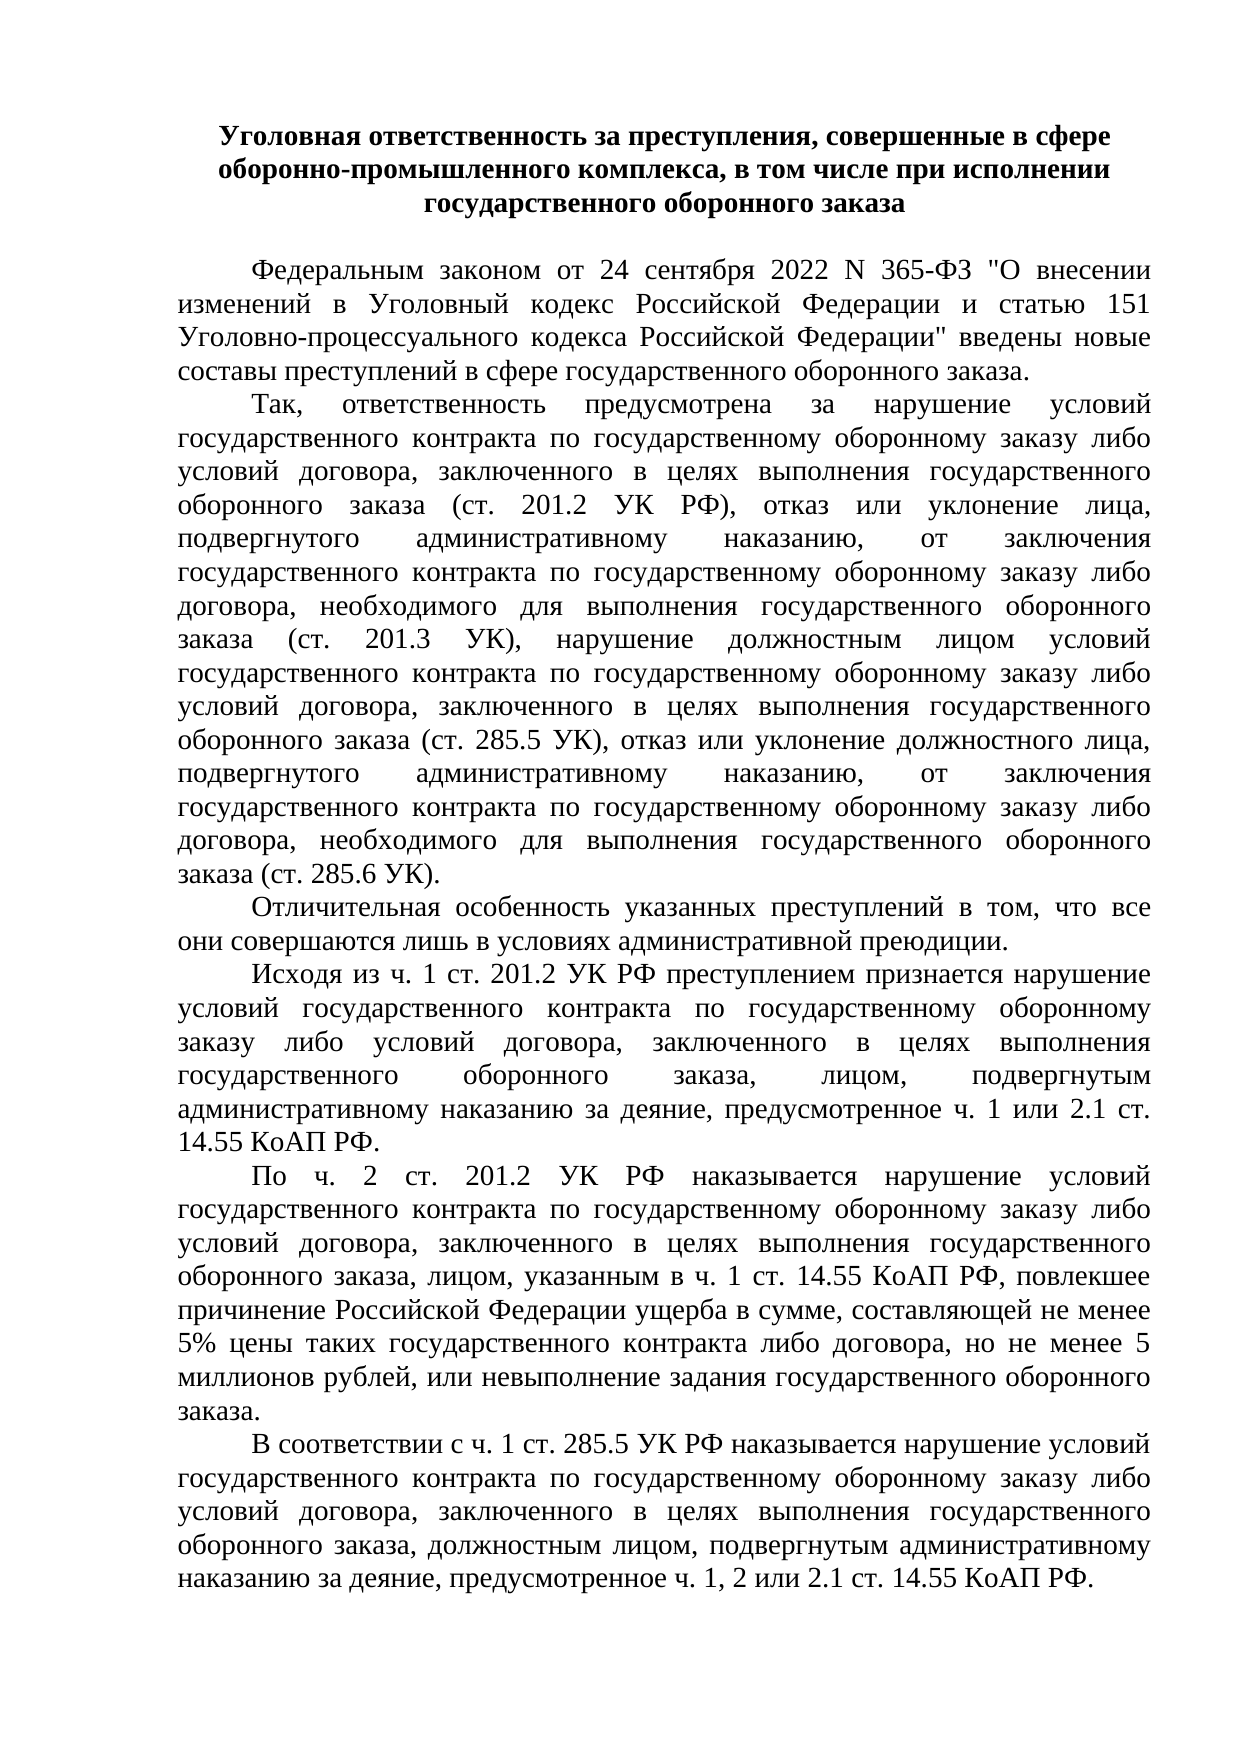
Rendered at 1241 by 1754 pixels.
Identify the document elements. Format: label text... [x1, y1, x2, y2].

text Федеральным законом от 24 сентября 2022 N 365-ФЗ "О внесении изменений в Уголовный кодекс Российской Федерации и статью 151 Уголовно-процессуального кодекса Российской Федерации" введены новые составы преступлений в сфере государственного оборонного заказа. [177, 252, 1152, 386]
text Исходя из ч. 1 ст. 201.2 УК РФ преступлением признается нарушение условий государственного контракта по государственному оборонному заказу либо условий договора, заключенного в целях выполнения государственного оборонного заказа, лицом, подвергнутым административному наказанию за деяние, предусмотренное ч. 1 или 2.1 ст. 14.55 КоАП РФ. [177, 957, 1152, 1158]
text Отличительная особенность указанных преступлений в том, что все они совершаются лишь в условиях административной преюдиции. [177, 889, 1152, 957]
text Уголовная ответственность за преступления, совершенные в сфере оборонно-промышленного комплекса, в том числе при исполнении государственного оборонного заказа [177, 118, 1152, 219]
text В соответствии с ч. 1 ст. 285.5 УК РФ наказывается нарушение условий государственного контракта по государственному оборонному заказу либо условий договора, заключенного в целях выполнения государственного оборонного заказа, должностным лицом, подвергнутым административному наказанию за деяние, предусмотренное ч. 1, 2 или 2.1 ст. 14.55 КоАП РФ. [177, 1426, 1152, 1594]
text Так, ответственность предусмотрена за нарушение условий государственного контракта по государственному оборонному заказу либо условий договора, заключенного в целях выполнения государственного оборонного заказа (ст. 201.2 УК РФ), отказ или уклонение лица, подвергнутого административному наказанию, от заключения государственного контракта по государственному оборонному заказу либо договора, необходимого для выполнения государственного оборонного заказа (ст. 201.3 УК), нарушение должностным лицом условий государственного контракта по государственному оборонному заказу либо условий договора, заключенного в целях выполнения государственного оборонного заказа (ст. 285.5 УК), отказ или уклонение должностного лица, подвергнутого административному наказанию, от заключения государственного контракта по государственному оборонному заказу либо договора, необходимого для выполнения государственного оборонного заказа (ст. 285.6 УК). [177, 386, 1152, 889]
text По ч. 2 ст. 201.2 УК РФ наказывается нарушение условий государственного контракта по государственному оборонному заказу либо условий договора, заключенного в целях выполнения государственного оборонного заказа, лицом, указанным в ч. 1 ст. 14.55 КоАП РФ, повлекшее причинение Российской Федерации ущерба в сумме, составляющей не менее 5% цены таких государственного контракта либо договора, но не менее 5 миллионов рублей, или невыполнение задания государственного оборонного заказа. [177, 1158, 1152, 1426]
